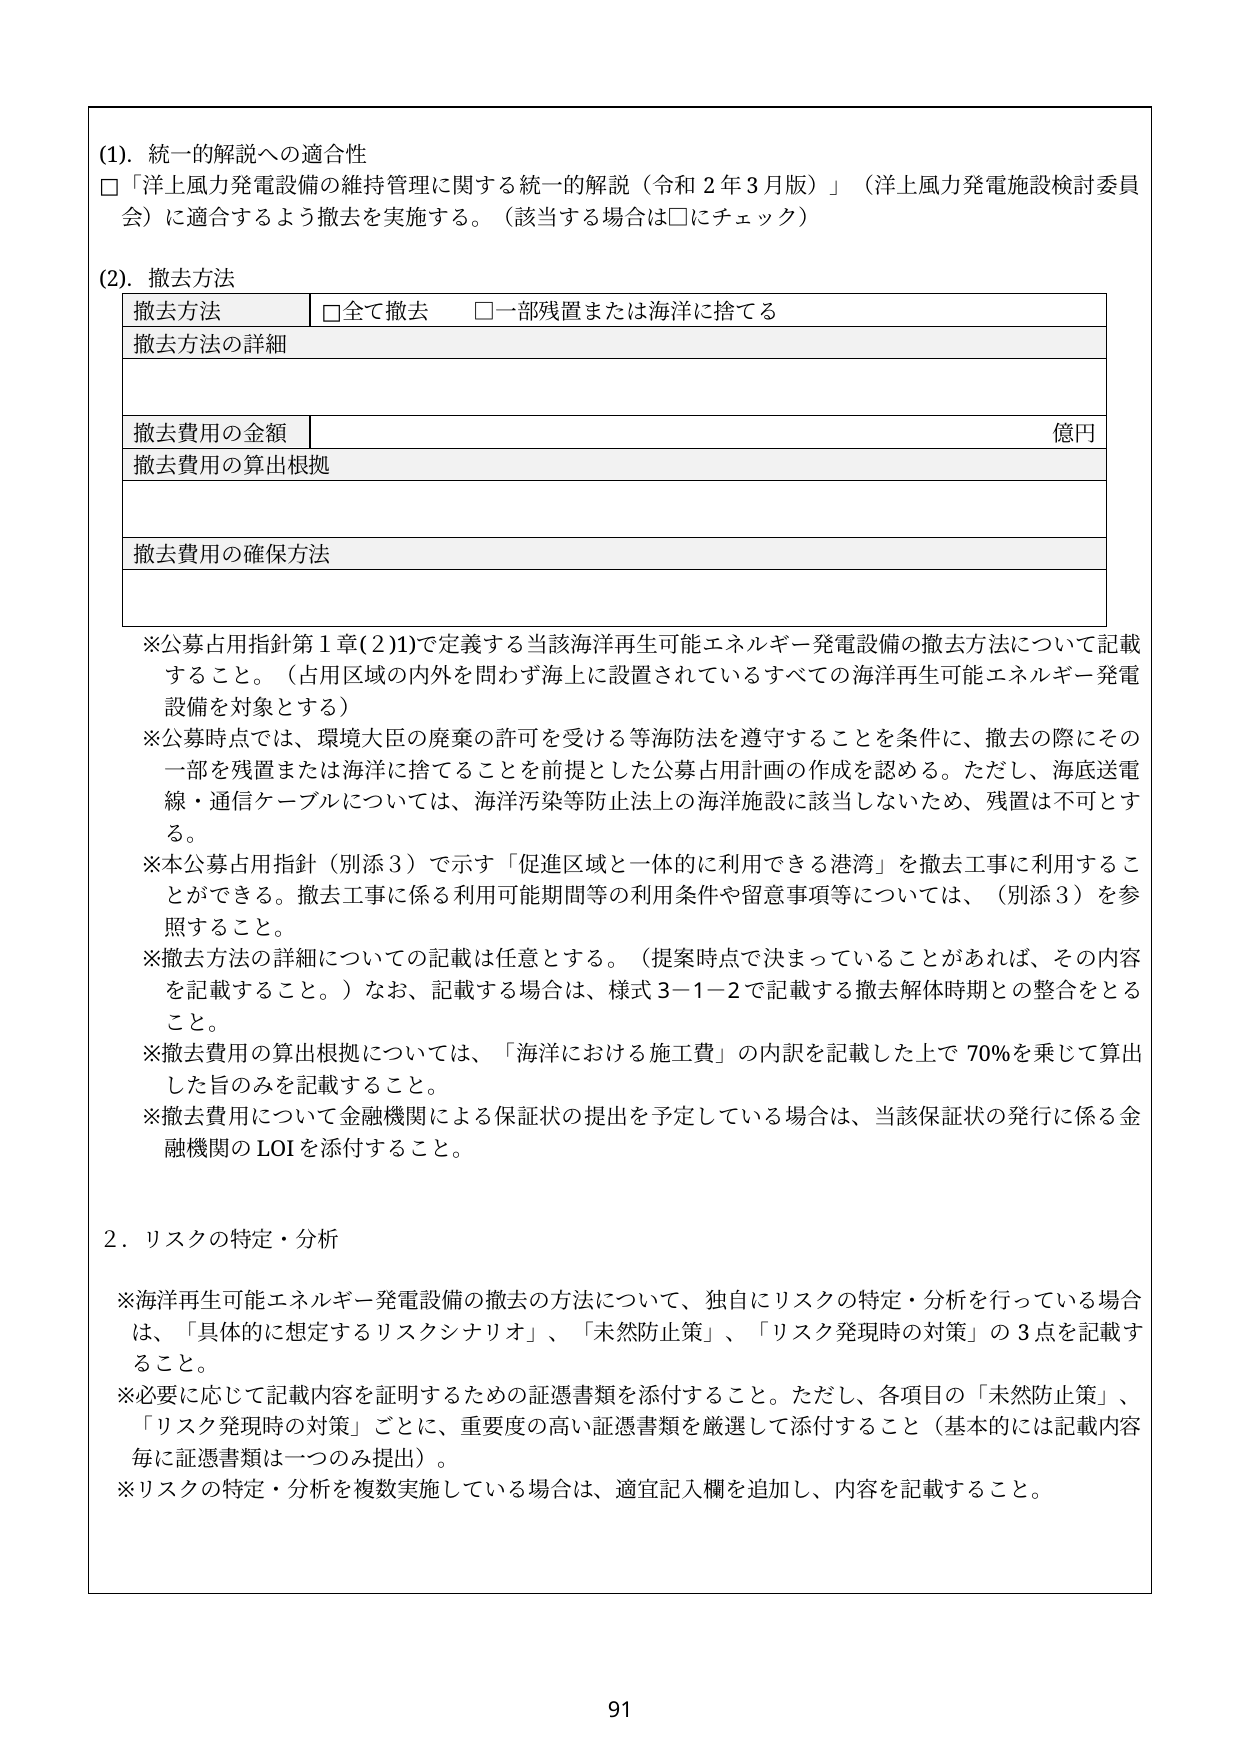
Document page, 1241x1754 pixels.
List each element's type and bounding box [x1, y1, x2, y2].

table_cell [89, 108, 1151, 1593]
